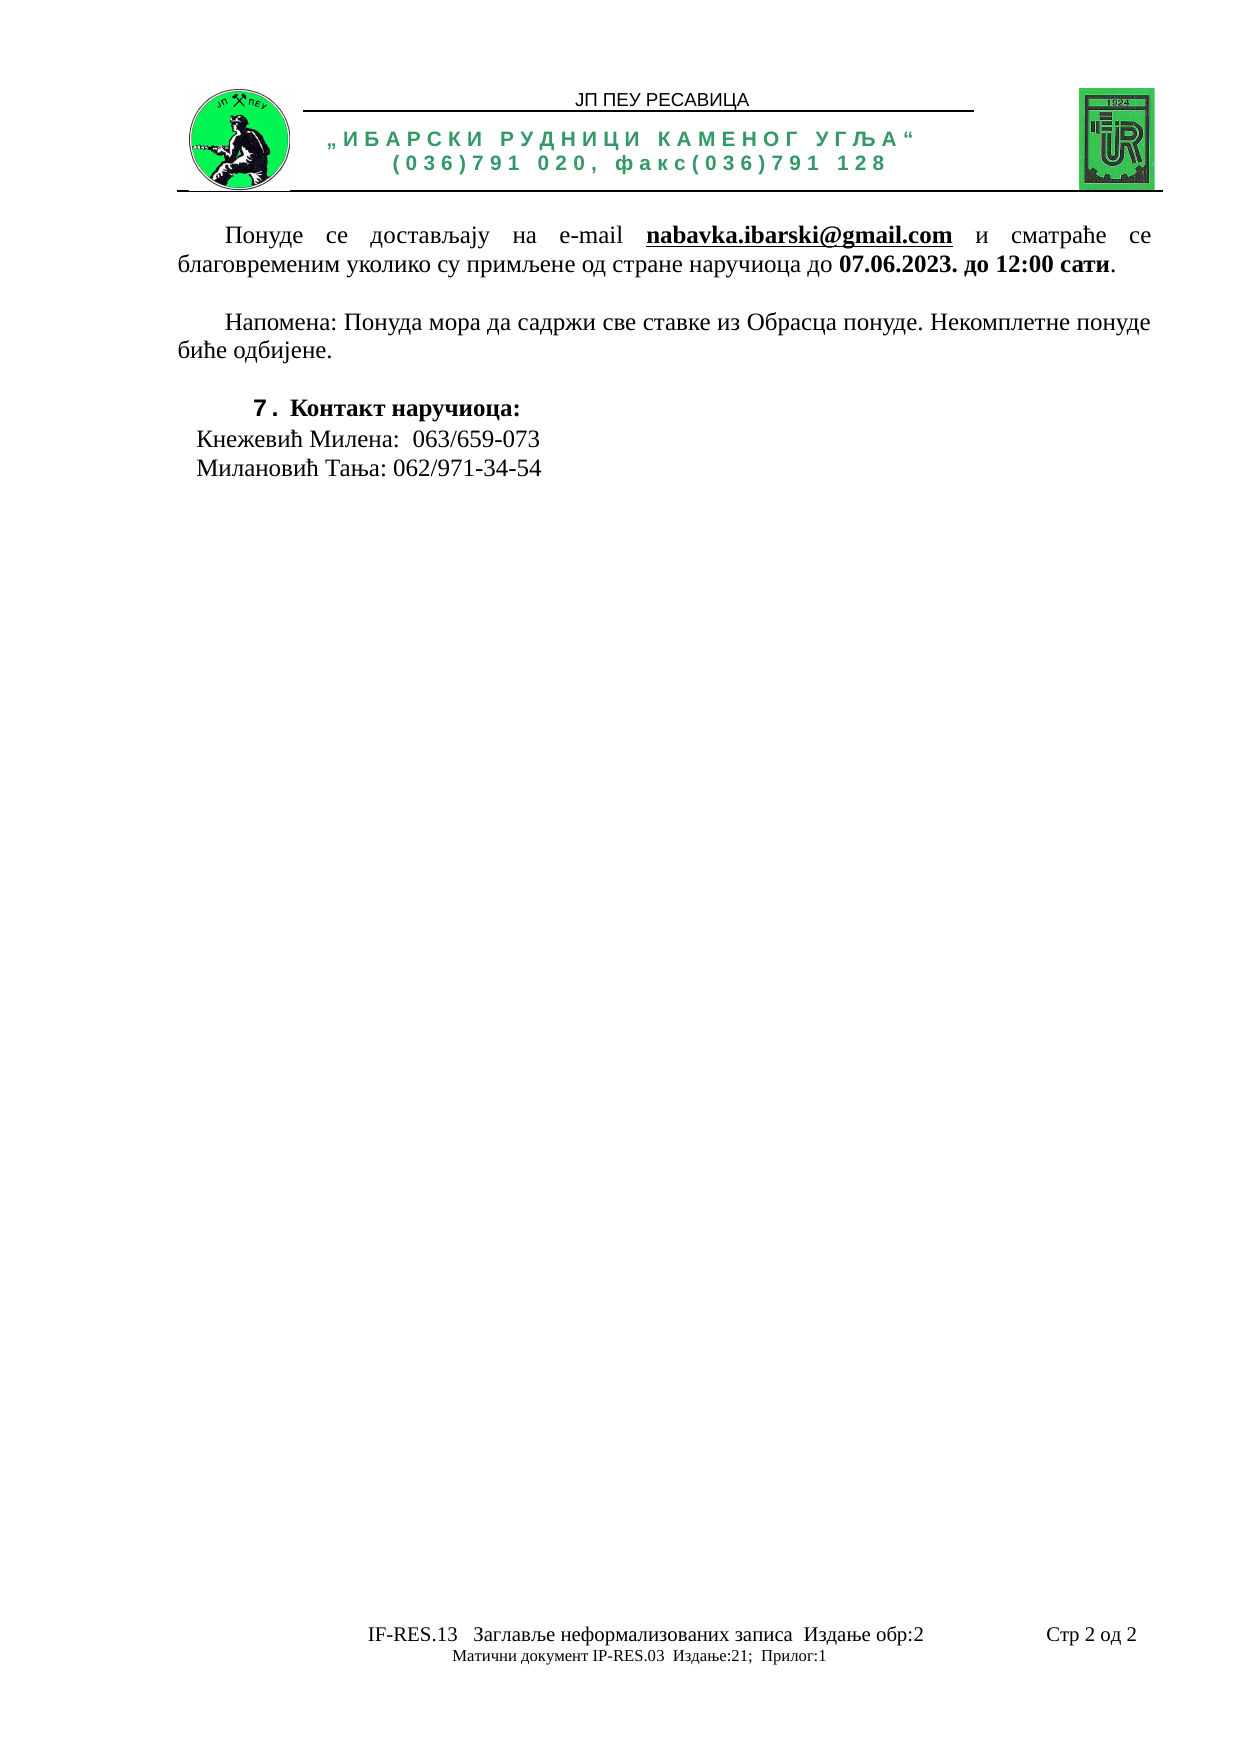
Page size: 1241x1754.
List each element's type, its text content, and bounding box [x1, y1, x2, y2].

text Понуде се достављају на e-mail nabavka.ibarski@gmail.com и сматраће се благовременим уколико су примљене од стране наручиоца до 07.06.2023. до 12:00 сати. [177, 221, 1152, 278]
text Кнежевић Милена: 063/659-073 [177, 424, 1152, 453]
text Милановић Тања: 062/971-34-54 [177, 453, 1152, 481]
text Напомена: Понуда мора да садржи све ставке из Обрасца понуде. Некомплетне понуде биће одбијене. [177, 307, 1152, 364]
picture [1079, 88, 1155, 190]
list Контакт наручиоца: [252, 393, 1152, 424]
picture [188, 88, 290, 191]
